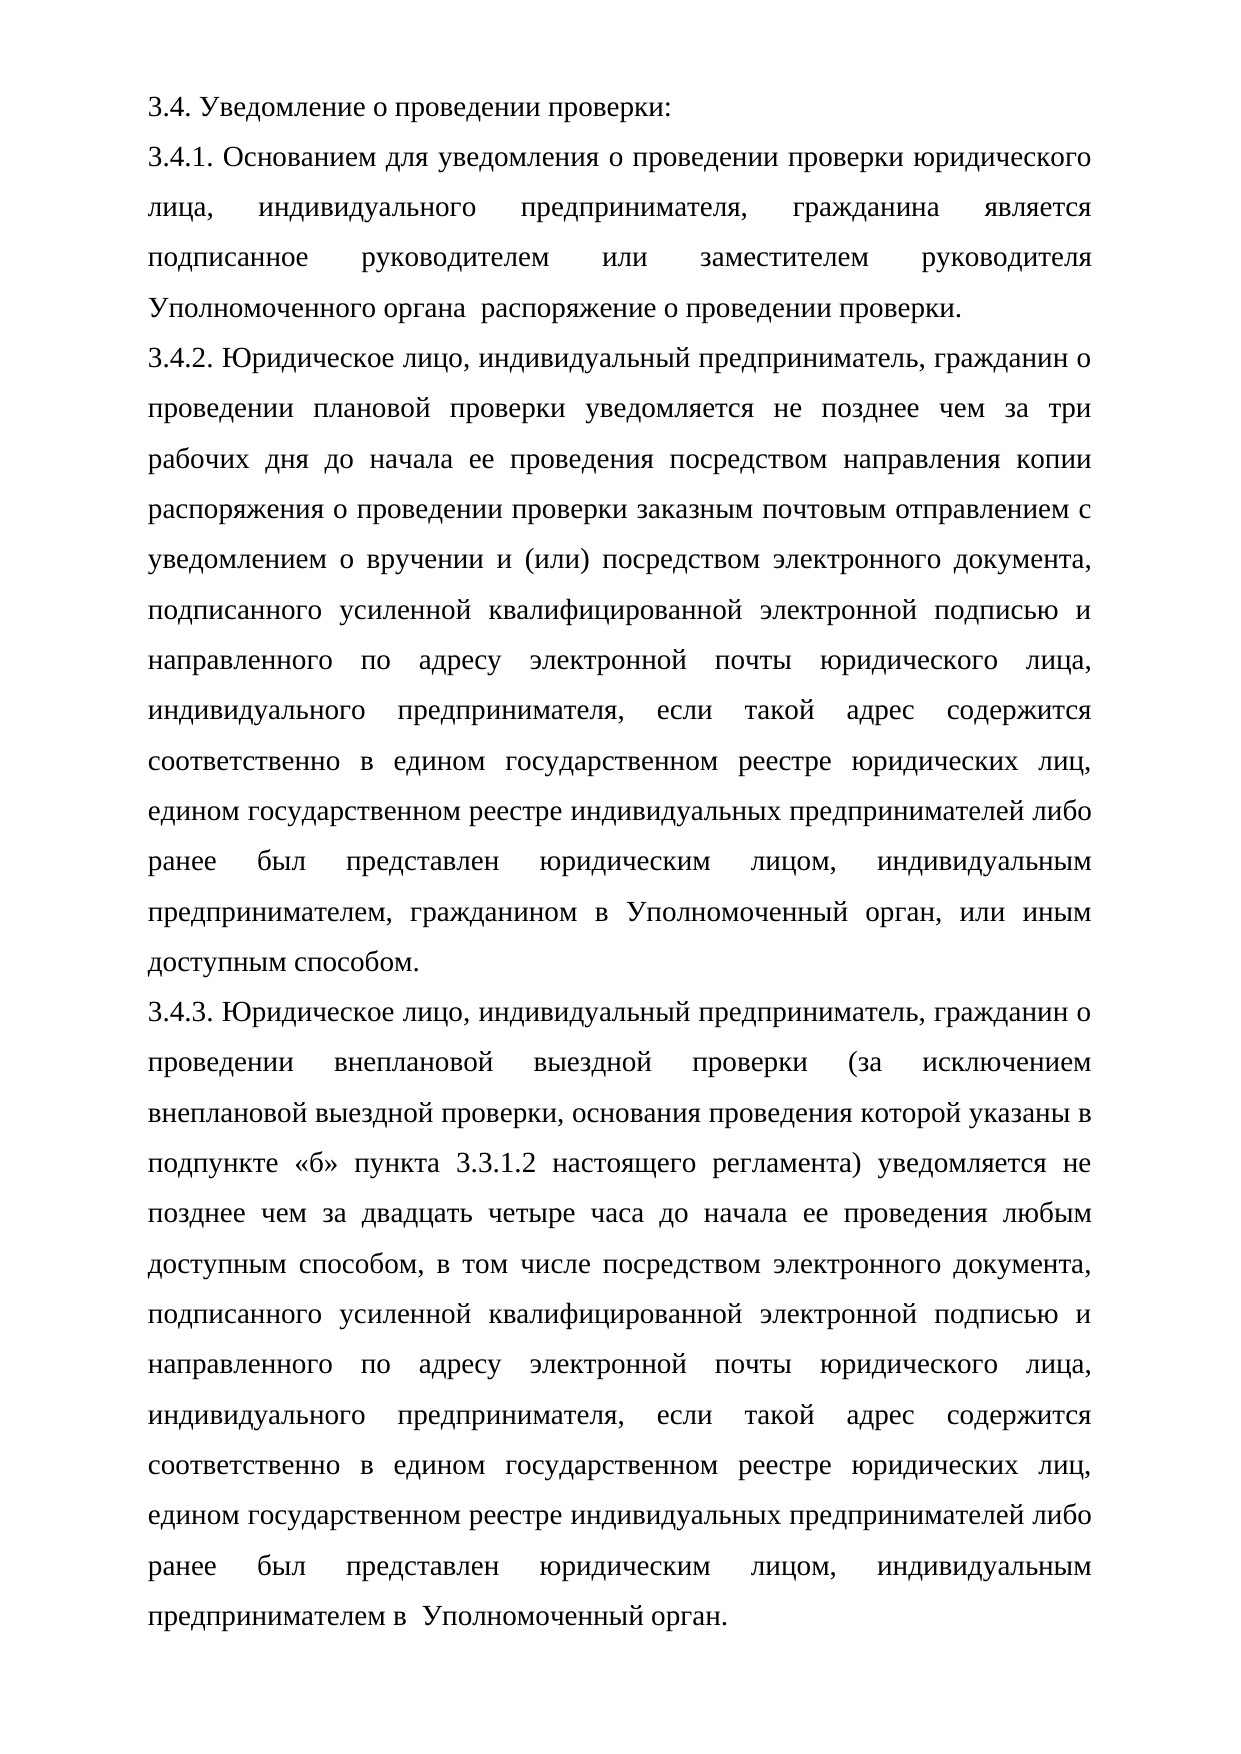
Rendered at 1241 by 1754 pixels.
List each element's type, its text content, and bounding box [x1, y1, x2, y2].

text 3.4.3. Юридическое лицо, индивидуальный предприниматель, гражданин о проведении внеплановой выездной проверки (за исключением внеплановой выездной проверки, основания проведения которой указаны в подпункте «б» пункта 3.3.1.2 настоящего регламента) уведомляется не позднее чем за двадцать четыре часа до начала ее проведения любым доступным способом, в том числе посредством электронного документа, подписанного усиленной квалифицированной электронной подписью и направленного по адресу электронной почты юридического лица, индивидуального предпринимателя, если такой адрес содержится соответственно в едином государственном реестре юридических лиц, едином государственном реестре индивидуальных предпринимателей либо ранее был представлен юридическим лицом, индивидуальным предпринимателем в Уполномоченный орган. [148, 994, 1092, 1632]
text 3.4. Уведомление о проведении проверки: [148, 89, 1092, 122]
text 3.4.1. Основанием для уведомления о проведении проверки юридического лица, индивидуального предпринимателя, гражданина является подписанное руководителем или заместителем руководителя Уполномоченного органа распоряжение о проведении проверки. [148, 139, 1092, 323]
text 3.4.2. Юридическое лицо, индивидуальный предприниматель, гражданин о проведении плановой проверки уведомляется не позднее чем за три рабочих дня до начала ее проведения посредством направления копии распоряжения о проведении проверки заказным почтовым отправлением с уведомлением о вручении и (или) посредством электронного документа, подписанного усиленной квалифицированной электронной подписью и направленного по адресу электронной почты юридического лица, индивидуального предпринимателя, если такой адрес содержится соответственно в едином государственном реестре юридических лиц, едином государственном реестре индивидуальных предпринимателей либо ранее был представлен юридическим лицом, индивидуальным предпринимателем, гражданином в Уполномоченный орган, или иным доступным способом. [148, 340, 1092, 977]
